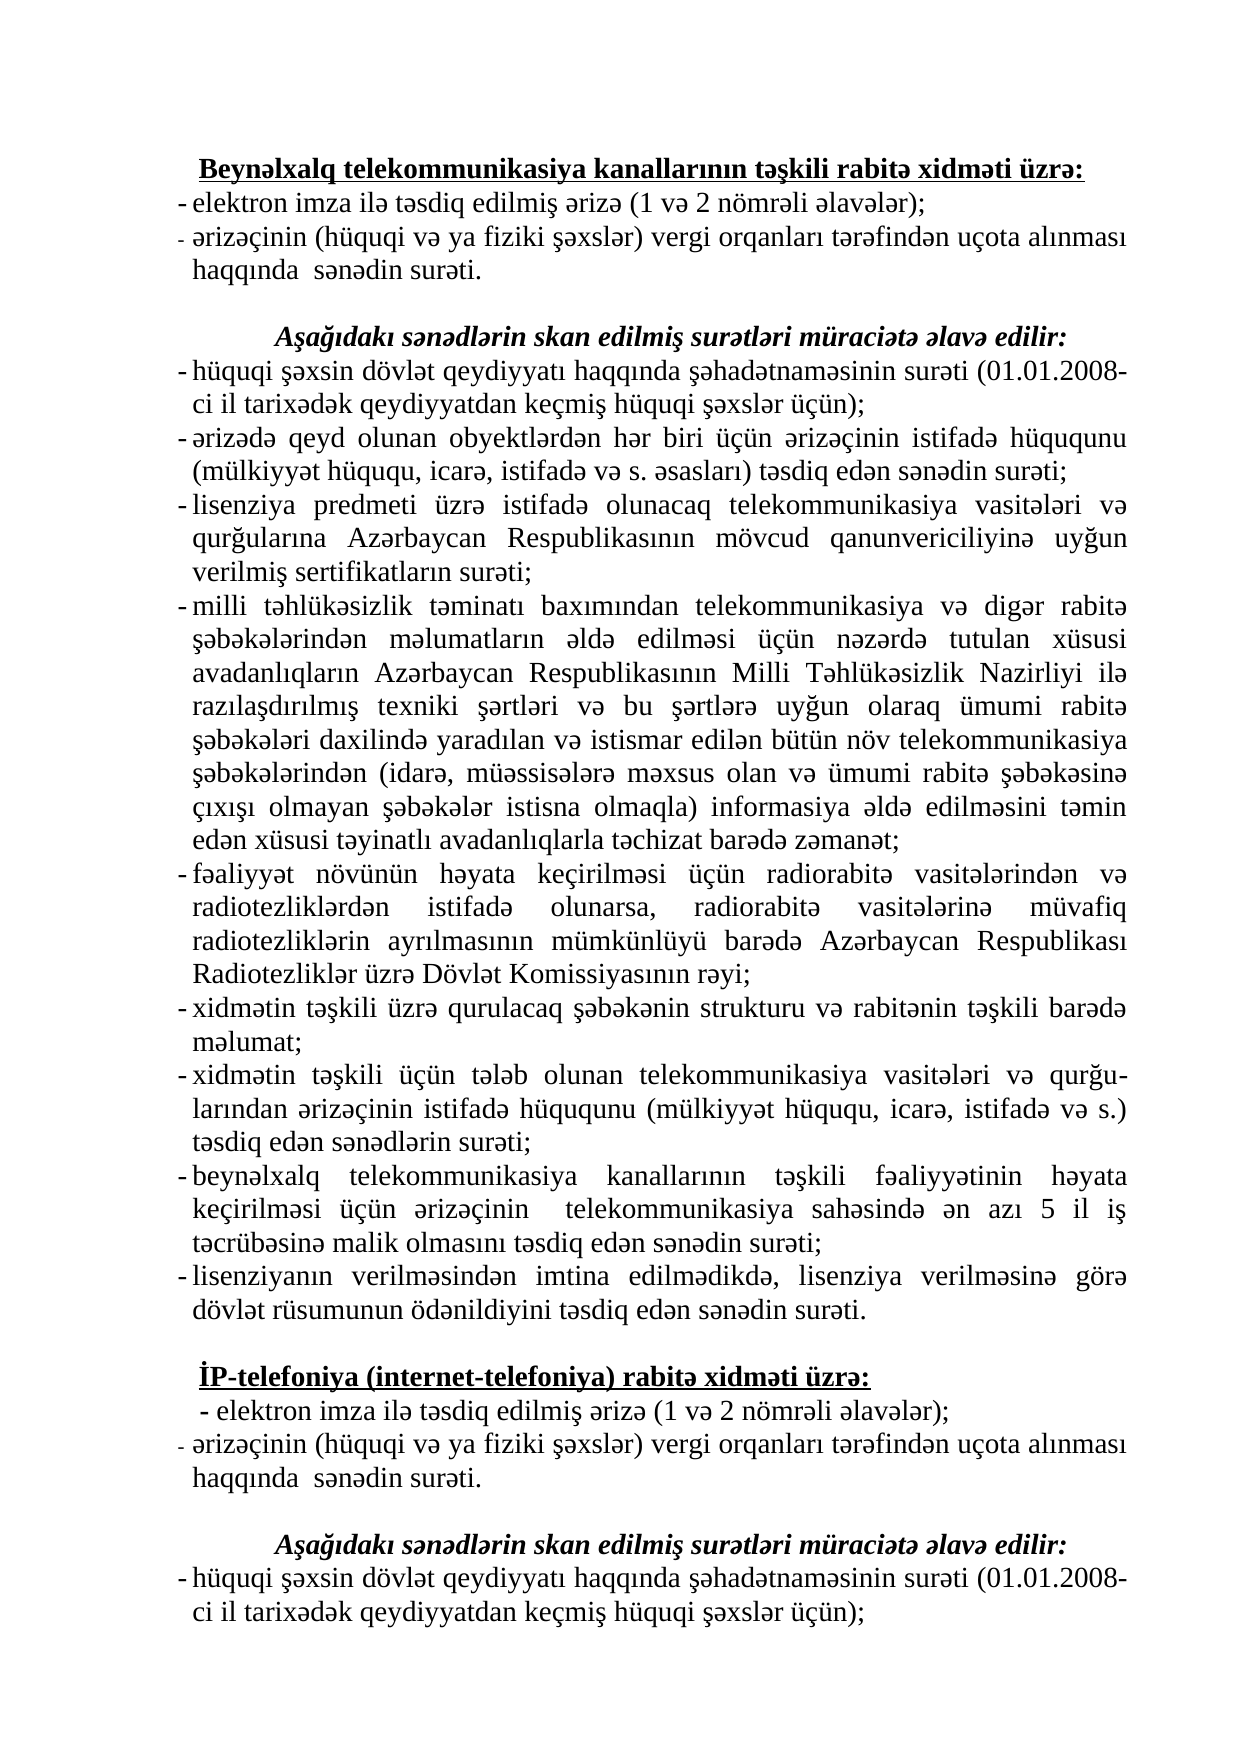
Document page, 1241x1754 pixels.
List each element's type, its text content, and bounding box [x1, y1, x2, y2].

text İP-telefoniya (internet-telefoniya) rabitə xidməti üzrə: [118, 1359, 1122, 1393]
list lisenziyanın verilməsindən imtina edilmədikdə, lisenziya verilməsinə görə dövlət rüsumunun ödənildiyini təsdiq edən sənədin surəti. [177, 1258, 1128, 1326]
text - elektron imza ilə təsdiq edilmiş ərizə (1 və 2 nömrəli əlavələr); [192, 1393, 1122, 1426]
list fəaliyyət növünün həyata keçirilməsi üçün radiorabitə vasitələrindən və radiotezliklərdən istifadə olunarsa, radiorabitə vasitələrinə müvafiq radiotezliklərin ayrılmasının mümkünlüyü barədə Azərbaycan Respublikası Radiotezliklər üzrə Dövlət Komissiyasının rəyi; [177, 856, 1128, 990]
list lisenziya predmeti üzrə istifadə olunacaq telekommunikasiya vasitələri və qurğularına Azərbaycan Respublikasının mövcud qanunvericiliyinə uyğun verilmiş sertifikatların surəti; [177, 487, 1128, 588]
list elektron imza ilə təsdiq edilmiş ərizə (1 və 2 nömrəli əlavələr); [177, 185, 1128, 219]
list hüquqi şəxsin dövlət qeydiyyatı haqqında şəhadətnaməsinin surəti (01.01.2008-ci il tarixədək qeydiyyatdan keçmiş hüquqi şəxslər üçün); [177, 1560, 1128, 1627]
list xidmətin təşkili üçün tələb olunan telekommunikasiya vasitələri və qurğularından ərizəçinin istifadə hüququnu (mülkiyyət hüququ, icarə, istifadə və s.) təsdiq edən sənədlərin surəti; [177, 1057, 1128, 1158]
list ərizəçinin (hüquqi və ya fiziki şəxslər) vergi orqanları tərəfindən uçota alınması haqqında sənədin surəti. [177, 1426, 1128, 1493]
list hüquqi şəxsin dövlət qeydiyyatı haqqında şəhadətnaməsinin surəti (01.01.2008-ci il tarixədək qeydiyyatdan keçmiş hüquqi şəxslər üçün); [177, 353, 1128, 420]
list milli təhlükəsizlik təminatı baxımından telekommunikasiya və digər rabitə şəbəkələrindən məlumatların əldə edilməsi üçün nəzərdə tutulan xüsusi avadanlıqların Azərbaycan Respublikasının Milli Təhlükəsizlik Nazirliyi ilə razılaşdırılmış texniki şərtləri və bu şərtlərə uyğun olaraq ümumi rabitə şəbəkələri daxilində yaradılan və istismar edilən bütün növ telekommunikasiya şəbəkələrindən (idarə, müəssisələrə məxsus olan və ümumi rabitə şəbəkəsinə çıxışı olmayan şəbəkələr istisna olmaqla) informasiya əldə edilməsini təmin edən xüsusi təyinatlı avadanlıqlarla təchizat barədə zəmanət; [177, 588, 1128, 856]
text Beynəlxalq telekommunikasiya kanallarının təşkili rabitə xidməti üzrə: [118, 152, 1122, 185]
list Aşağıdakı sənədlərin skan edilmiş surətləri müraciətə əlavə edilir: [215, 1527, 1128, 1560]
list ərizəçinin (hüquqi və ya fiziki şəxslər) vergi orqanları tərəfindən uçota alınması haqqında sənədin surəti. [177, 219, 1128, 286]
list Aşağıdakı sənədlərin skan edilmiş surətləri müraciətə əlavə edilir: [215, 319, 1128, 353]
list beynəlxalq telekommunikasiya kanallarının təşkili fəaliyyətinin həyata keçirilməsi üçün ərizəçinin telekommunikasiya sahəsində ən azı 5 il iş təcrübəsinə malik olmasını təsdiq edən sənədin surəti; [177, 1158, 1128, 1258]
list xidmətin təşkili üzrə qurulacaq şəbəkənin strukturu və rabitənin təşkili barədə məlumat; [177, 990, 1128, 1057]
list ərizədə qeyd olunan obyektlərdən hər biri üçün ərizəçinin istifadə hüququnu (mülkiyyət hüququ, icarə, istifadə və s. əsasları) təsdiq edən sənədin surəti; [177, 420, 1128, 487]
